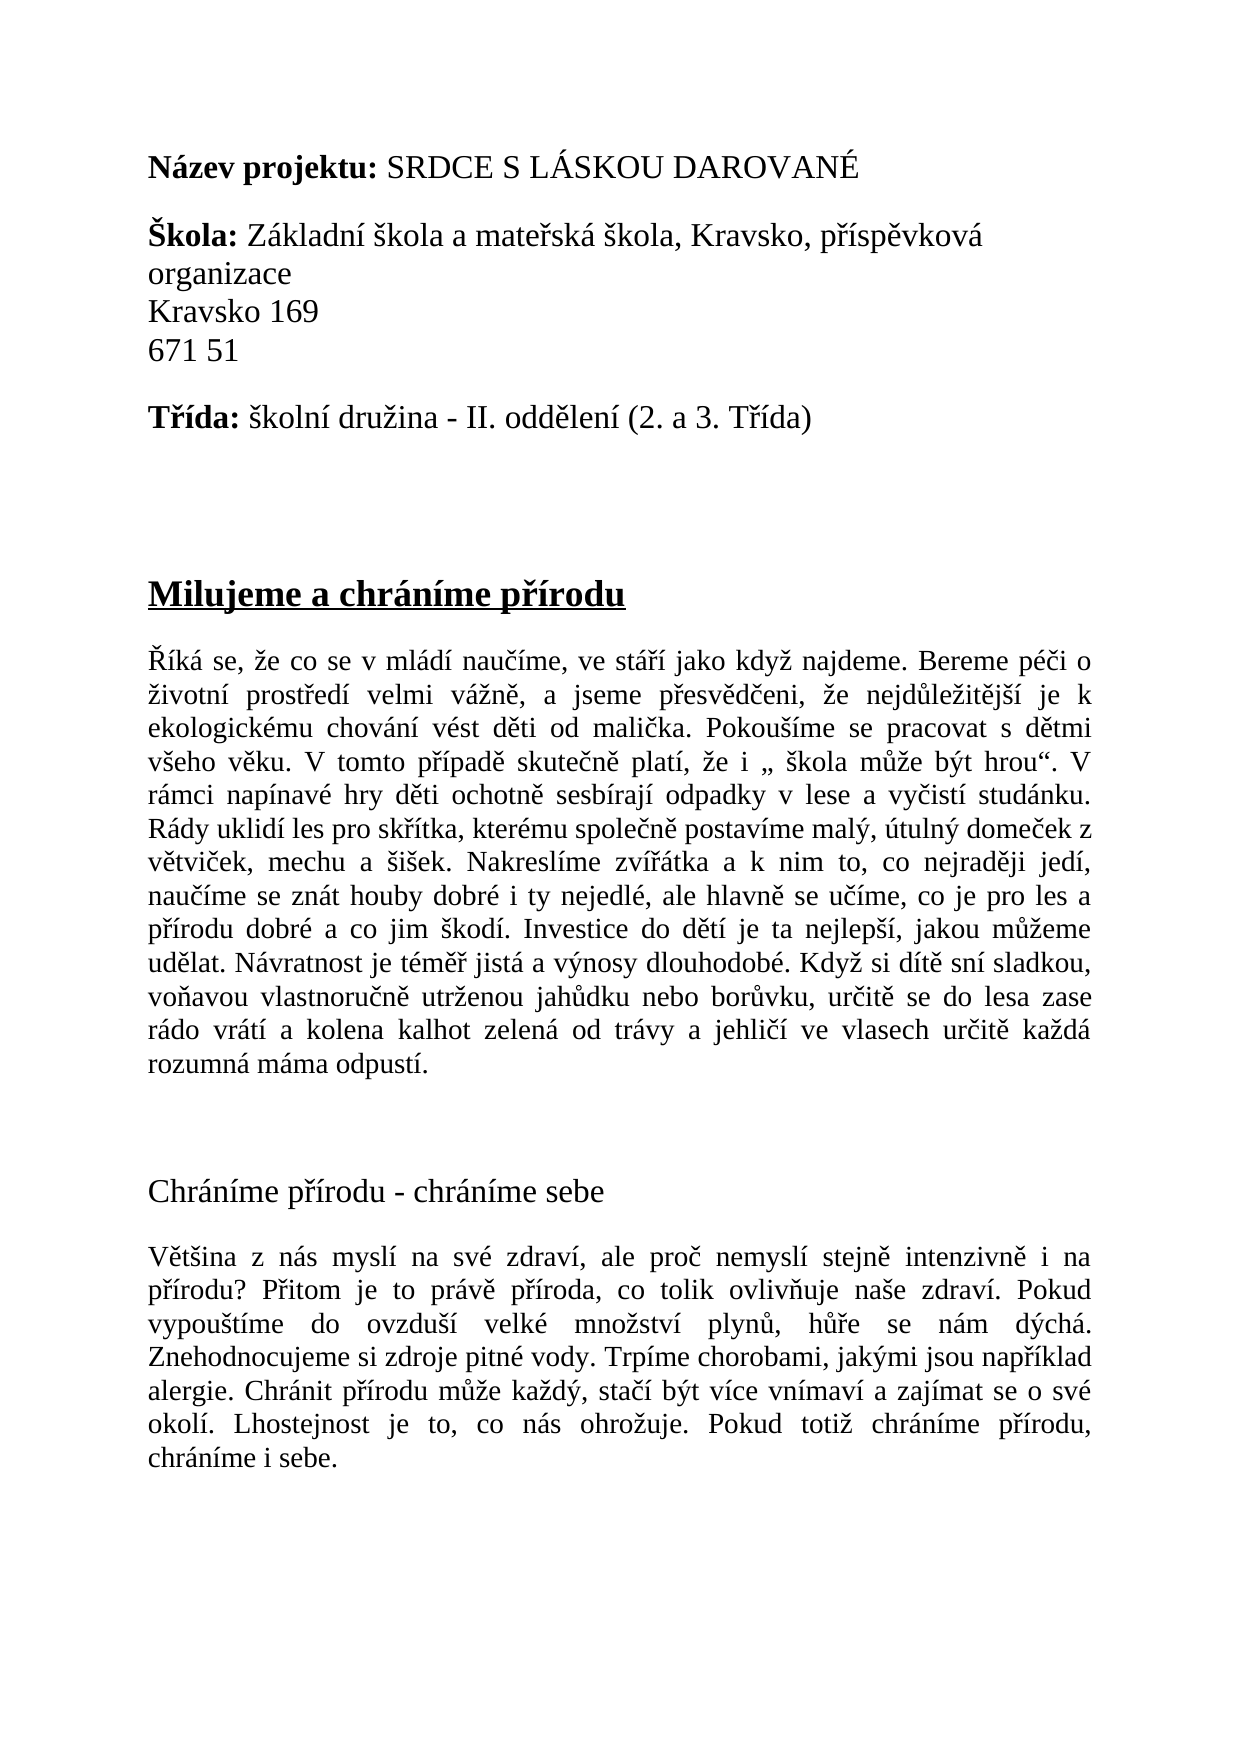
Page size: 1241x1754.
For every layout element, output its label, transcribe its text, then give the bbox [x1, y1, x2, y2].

text Třída: školní družina - II. oddělení (2. a 3. Třída) [148, 398, 1093, 436]
text Škola: Základní škola a mateřská škola, Kravsko, příspěvková organizace Kravsko 169 671 51 [148, 215, 1093, 368]
text Název projektu: SRDCE S LÁSKOU DAROVANÉ [148, 148, 1093, 186]
text Říká se, že co se v mládí naučíme, ve stáří jako když najdeme. Bereme péči o životní prostředí velmi vážně, a jseme přesvědčeni, že nejdůležitější je k ekologickému chování vést děti od malička. Pokoušíme se pracovat s dětmi všeho věku. V tomto případě skutečně platí, že i „ škola může být hrou“. V rámci napínavé hry děti ochotně sesbírají odpadky v lese a vyčistí studánku. Rády uklidí les pro skřítka, kterému společně postavíme malý, útulný domeček z větviček, mechu a šišek. Nakreslíme zvířátka a k nim to, co nejraději jedí, naučíme se znát houby dobré i ty nejedlé, ale hlavně se učíme, co je pro les a přírodu dobré a co jim škodí. Investice do dětí je ta nejlepší, jakou můžeme udělat. Návratnost je téměř jistá a výnosy dlouhodobé. Když si dítě sní sladkou, voňavou vlastnoručně utrženou jahůdku nebo borůvku, určitě se do lesa zase rádo vrátí a kolena kalhot zelená od trávy a jehličí ve vlasech určitě každá rozumná máma odpustí. [148, 643, 1093, 1079]
subtitle Chráníme přírodu - chráníme sebe [148, 1171, 1093, 1209]
text Většina z nás myslí na své zdraví, ale proč nemyslí stejně intenzivně i na přírodu? Přitom je to právě příroda, co tolik ovlivňuje naše zdraví. Pokud vypouštíme do ovzduší velké množství plynů, hůře se nám dýchá. Znehodnocujeme si zdroje pitné vody. Trpíme chorobami, jakými jsou například alergie. Chránit přírodu může každý, stačí být více vnímaví a zajímat se o své okolí. Lhostejnost je to, co nás ohrožuje. Pokud totiž chráníme přírodu, chráníme i sebe. [148, 1239, 1093, 1473]
text Milujeme a chráníme přírodu [148, 571, 1093, 614]
